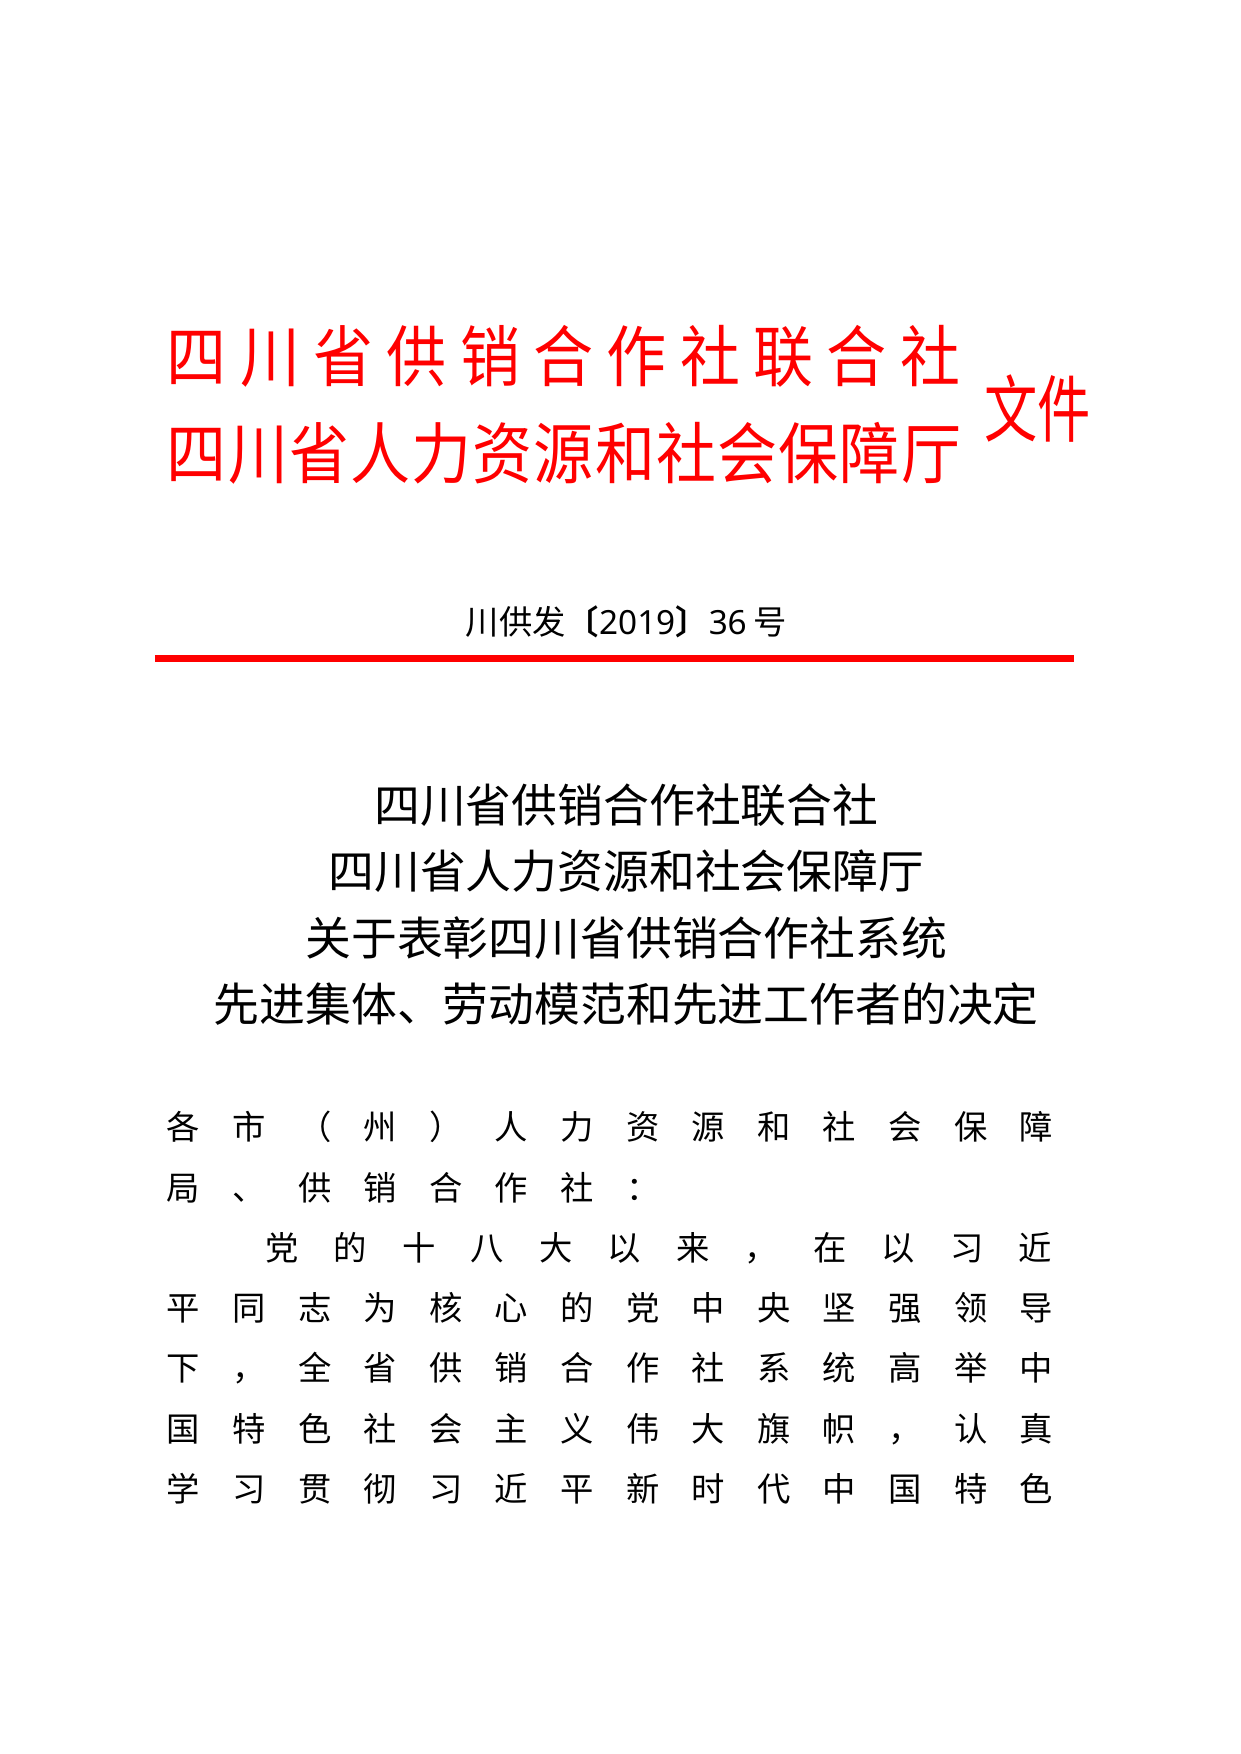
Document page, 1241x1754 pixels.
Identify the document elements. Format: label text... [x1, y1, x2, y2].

table_header 文件 [973, 304, 1104, 505]
table_cell 四川省人力资源和社会保障厅 [155, 401, 973, 505]
text 四川省供销合作社联合社 [167, 769, 1085, 836]
text 川供发〔2019〕36号 [167, 596, 1085, 644]
table_header 四川省供销合作社联合社 [155, 304, 973, 401]
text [167, 1216, 1085, 1517]
text 关于表彰四川省供销合作社系统 [167, 902, 1085, 968]
text 四川省人力资源和社会保障厅 [167, 836, 1085, 902]
text 先进集体、劳动模范和先进工作者的决定 [167, 968, 1085, 1034]
text 各市（州）人力资源和社会保障局、供销合作社： [167, 1095, 1085, 1216]
